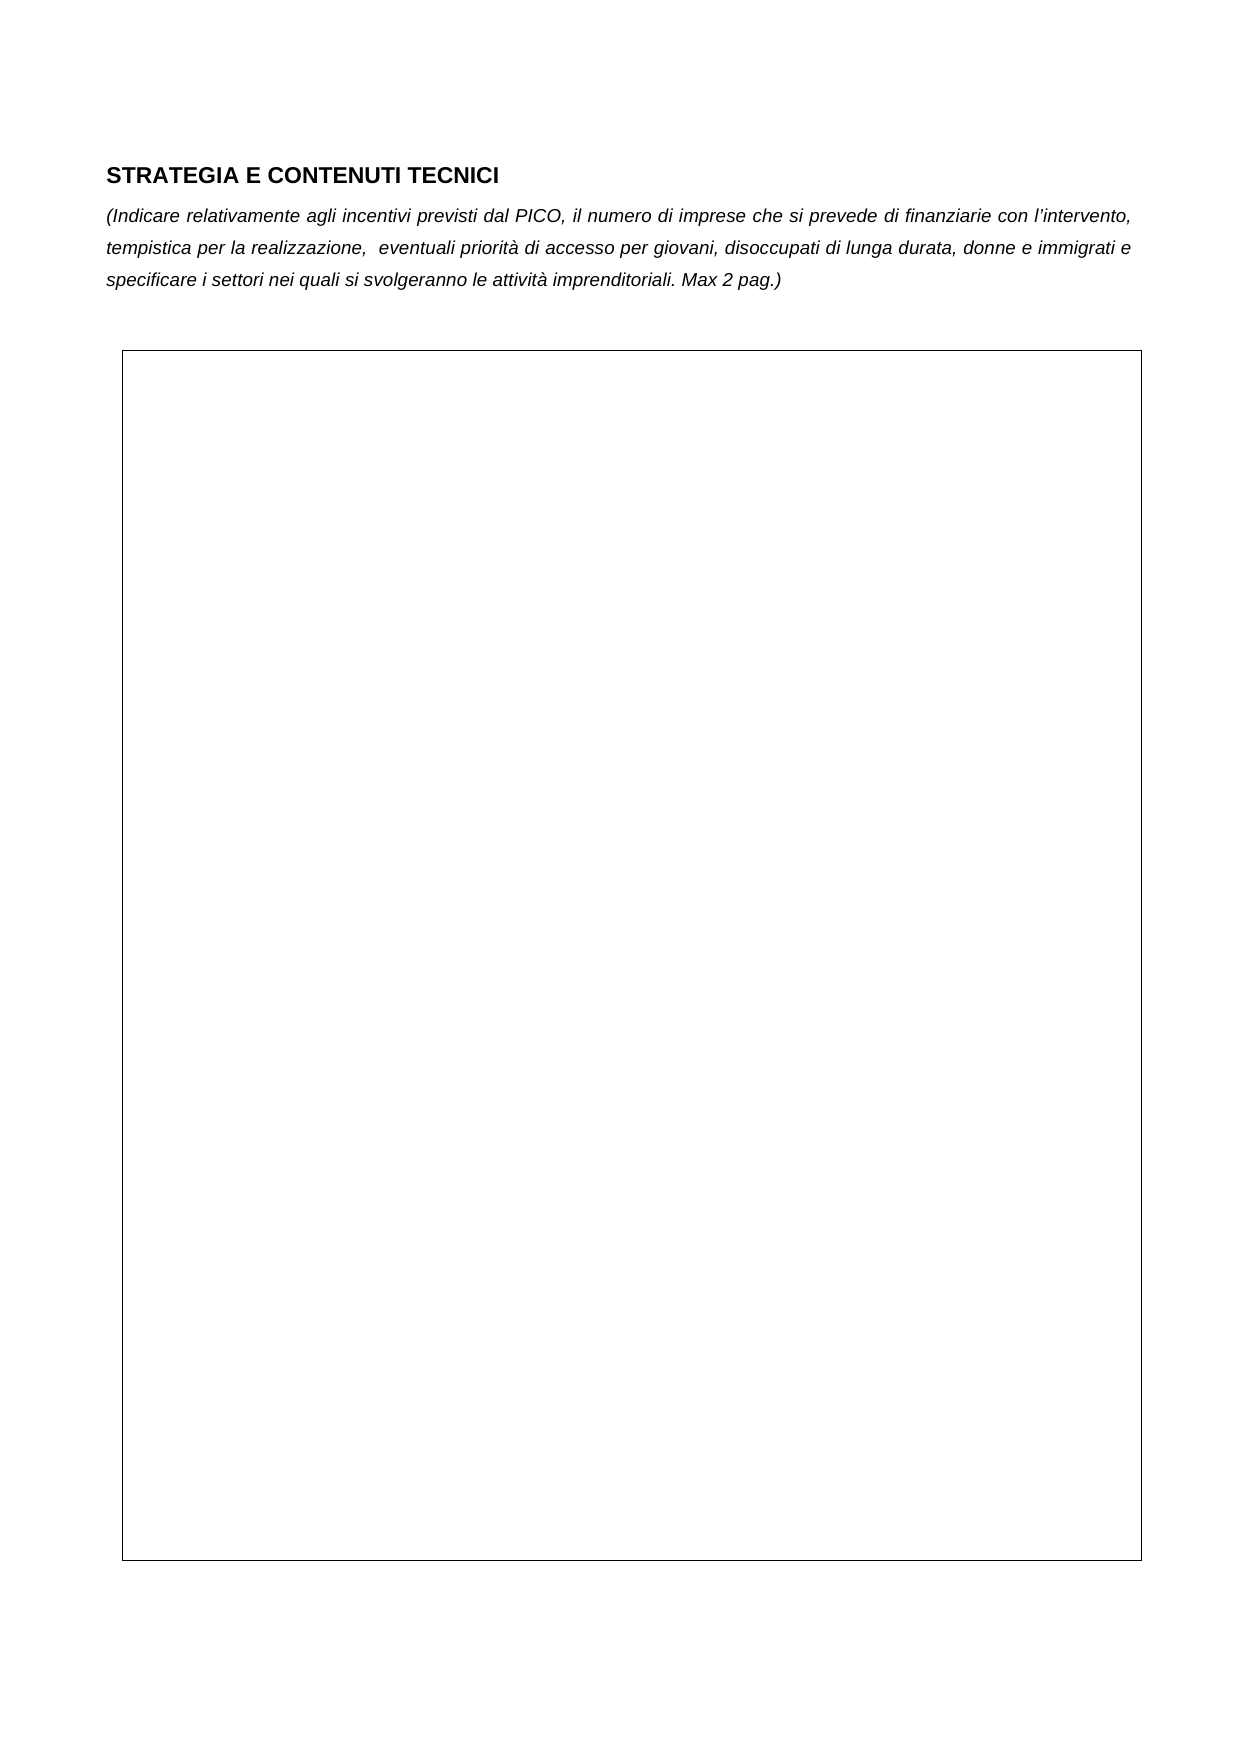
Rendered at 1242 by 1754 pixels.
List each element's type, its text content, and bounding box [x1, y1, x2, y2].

text STRATEGIA E CONTENUTI TECNICI [106, 162, 1135, 189]
table_header [123, 351, 1141, 1560]
text (Indicare relativamente agli incentivi previsti dal PICO, il numero di imprese che si prevede di finanziarie con l’intervento, tempistica per la realizzazione, eventuali priorità di accesso per giovani, disoccupati di lunga durata, donne e immigrati e specificare i settori nei quali si svolgeranno le attività imprenditoriali. Max 2 pag.) [106, 204, 1135, 291]
